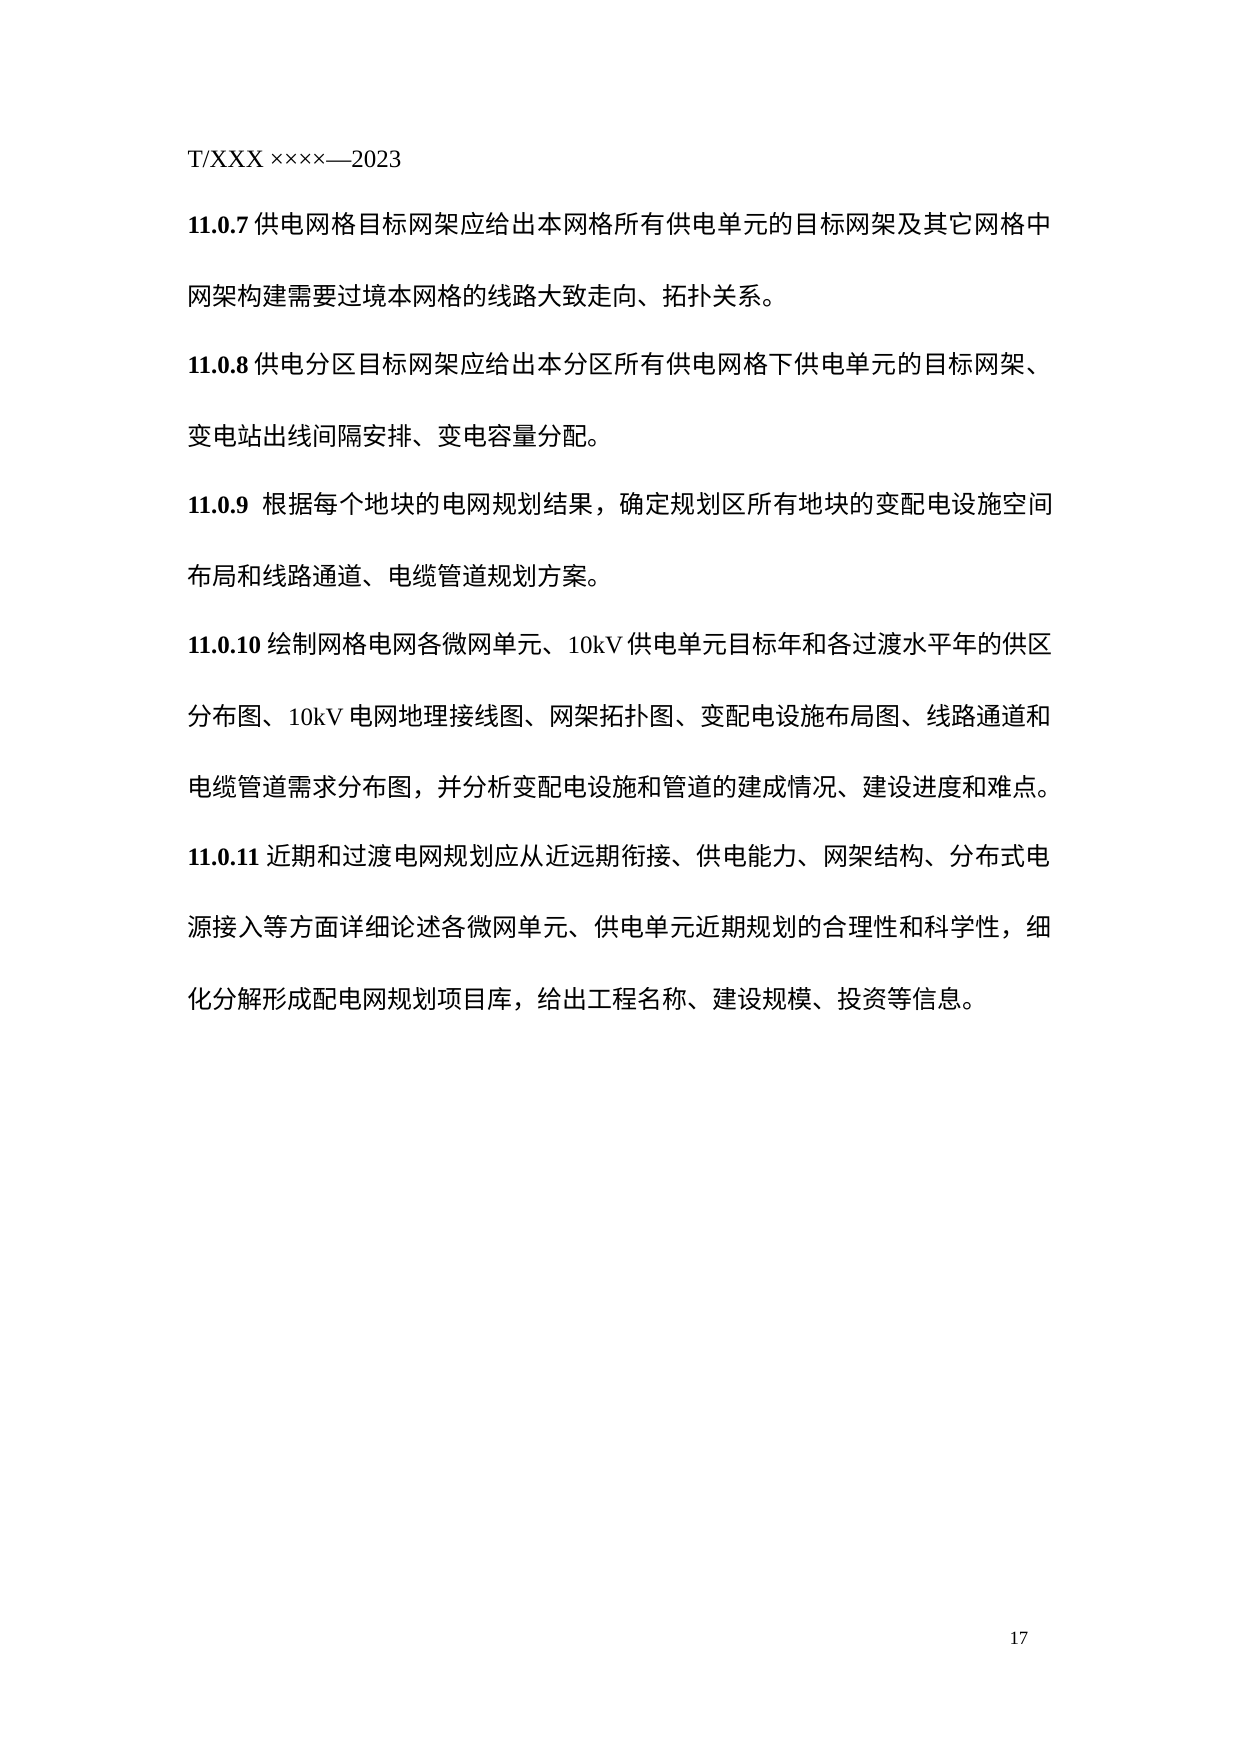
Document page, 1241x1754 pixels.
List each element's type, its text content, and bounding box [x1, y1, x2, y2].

text 11.0.8供电分区目标网架应给出本分区所有供电网格下供电单元的目标网架、变电站出线间隔安排、变电容量分配。 [187, 331, 1053, 467]
text 11.0.7供电网格目标网架应给出本网格所有供电单元的目标网架及其它网格中网架构建需要过境本网格的线路大致走向、拓扑关系。 [187, 191, 1053, 327]
text 11.0.10 绘制网格电网各微网单元、10kV供电单元目标年和各过渡水平年的供区分布图、10kV电网地理接线图、网架拓扑图、变配电设施布局图、线路通道和电缆管道需求分布图，并分析变配电设施和管道的建成情况、建设进度和难点。 [187, 611, 1053, 818]
text 11.0.9 根据每个地块的电网规划结果，确定规划区所有地块的变配电设施空间布局和线路通道、电缆管道规划方案。 [187, 471, 1053, 607]
text 11.0.11 近期和过渡电网规划应从近远期衔接、供电能力、网架结构、分布式电源接入等方面详细论述各微网单元、供电单元近期规划的合理性和科学性，细化分解形成配电网规划项目库，给出工程名称、建设规模、投资等信息。 [187, 822, 1053, 1030]
